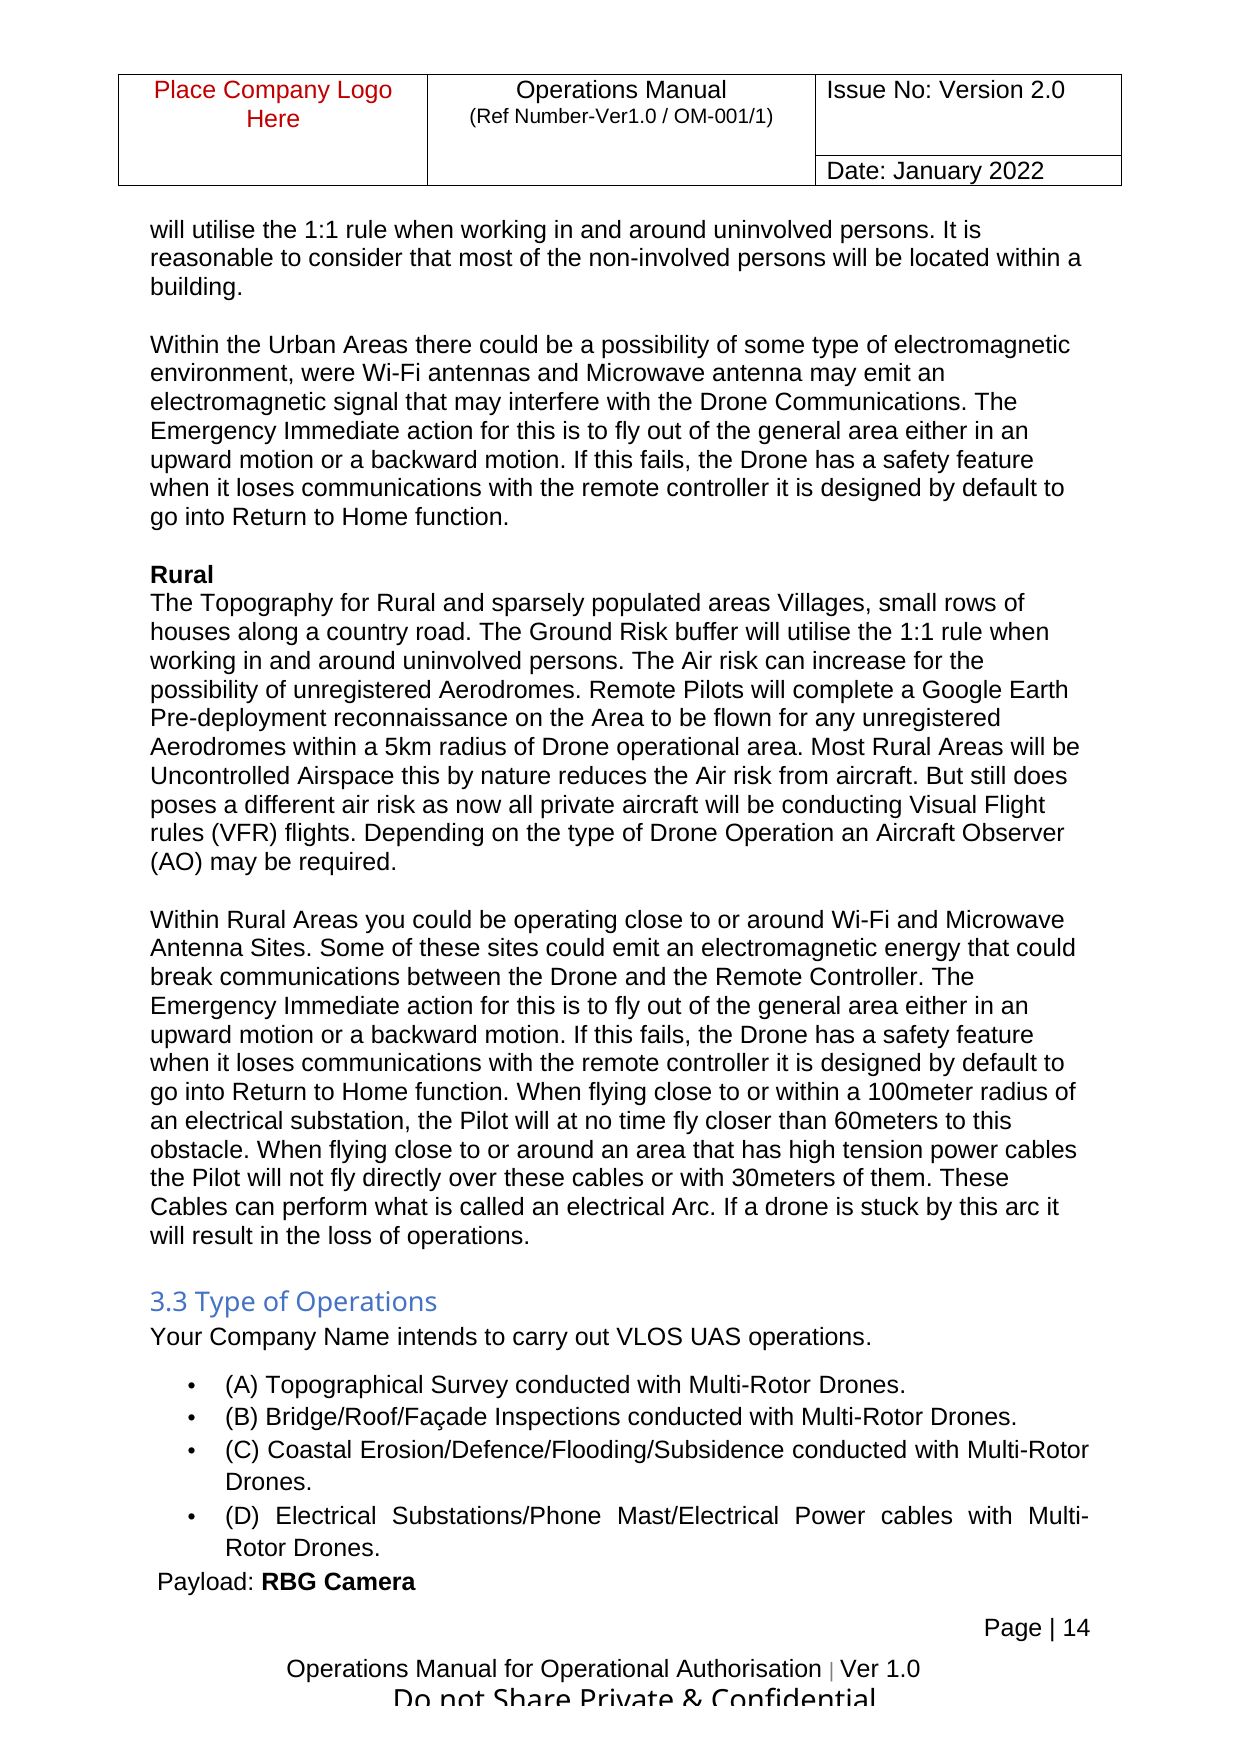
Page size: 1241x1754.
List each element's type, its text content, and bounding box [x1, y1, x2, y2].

list (A) Topographical Survey conducted with Multi-Rotor Drones. [187, 1370, 1090, 1399]
text Payload: RBG Camera [150, 1566, 1090, 1595]
text Within the Urban Areas there could be a possibility of some type of electromagnetic environment, were Wi-Fi antennas and Microwave antenna may emit an electromagnetic signal that may interfere with the Drone Communications. The Emergency Immediate action for this is to fly out of the general area either in an upward motion or a backward motion. If this fails, the Drone has a safety feature when it loses communications with the remote controller it is designed by default to go into Return to Home function. [150, 329, 1090, 531]
list (B) Bridge/Roof/Façade Inspections conducted with Multi-Rotor Drones. [187, 1402, 1090, 1431]
text intends to carry out VLOS UAS operations. [149, 1322, 1090, 1351]
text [150, 214, 1090, 301]
text Within Rural Areas you could be operating close to or around Wi-Fi and Microwave Antenna Sites. Some of these sites could emit an electromagnetic energy that could break communications between the Drone and the Remote Controller. The Emergency Immediate action for this is to fly out of the general area either in an upward motion or a backward motion. If this fails, the Drone has a safety feature when it loses communications with the remote controller it is designed by default to go into Return to Home function. When flying close to or within a 100meter radius of an electrical substation, the Pilot will at no time fly closer than 60meters to this obstacle. When flying close to or around an area that has high tension power cables the Pilot will not fly directly over these cables or with 30meters of them. These Cables can perform what is called an electrical Arc. If a drone is stuck by this arc it will result in the loss of operations. [150, 904, 1090, 1249]
text Rural [150, 559, 1090, 588]
list (C) Coastal Erosion/Defence/Flooding/Subsidence conducted with Multi-Rotor Drones. [187, 1435, 1090, 1496]
list (D) Electrical Substations/Phone Mast/Electrical Power cables with Multi-Rotor Drones. [187, 1501, 1090, 1562]
subtitle 3.3 Type of Operations [149, 1282, 1090, 1319]
text The Topography for Rural and sparsely populated areas Villages, small rows of houses along a country road. The Ground Risk buffer will utilise the 1:1 rule when working in and around uninvolved persons. The Air risk can increase for the possibility of unregistered Aerodromes. Remote Pilots will complete a Google Earth Pre-deployment reconnaissance on the Area to be flown for any unregistered Aerodromes within a 5km radius of Drone operational area. Most Rural Areas will be Uncontrolled Airspace this by nature reduces the Air risk from aircraft. But still does poses a different air risk as now all private aircraft will be conducting Visual Flight rules (VFR) flights. Depending on the type of Drone Operation an Aircraft Observer (AO) may be required. [150, 588, 1090, 876]
